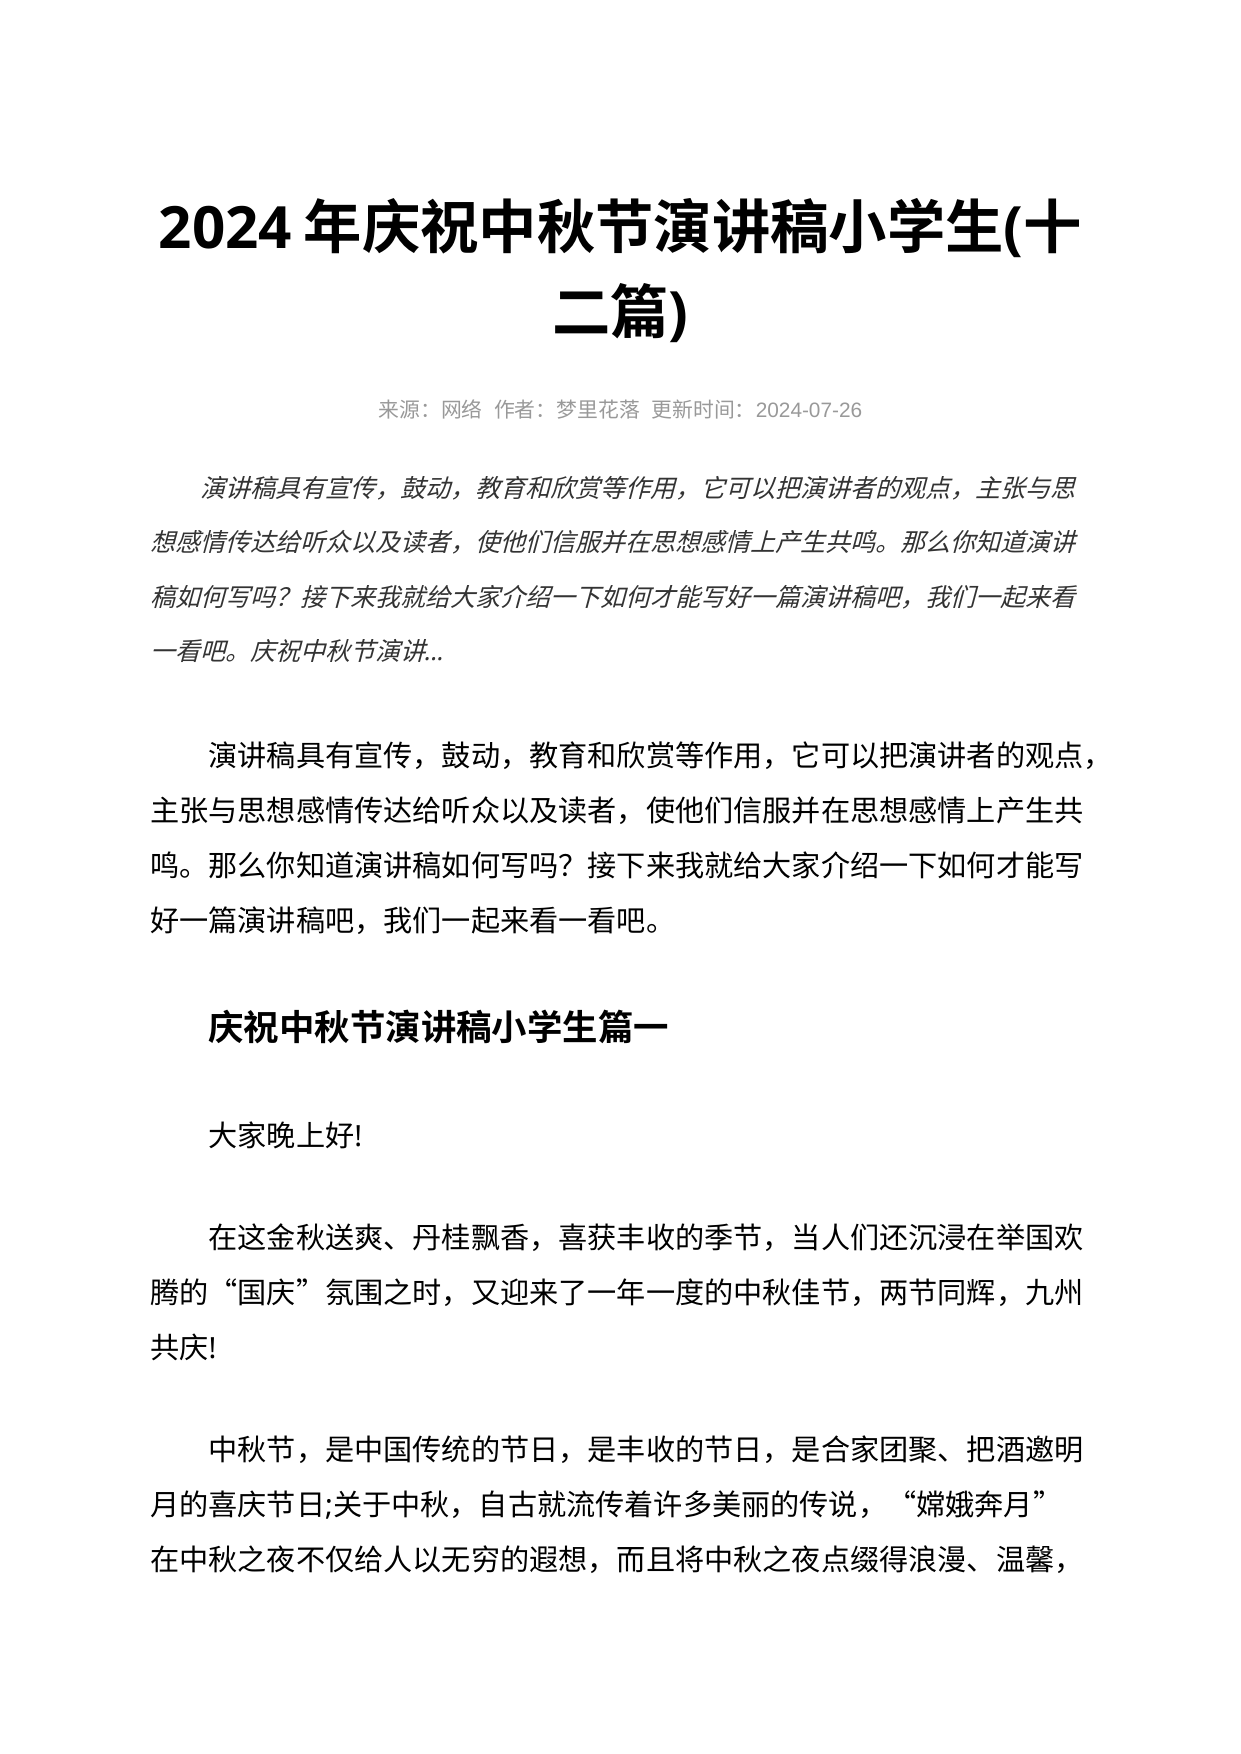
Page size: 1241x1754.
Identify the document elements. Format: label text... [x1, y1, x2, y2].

subtitle 2024年庆祝中秋节演讲稿小学生(十二篇) [150, 181, 1090, 351]
text 在这金秋送爽、丹桂飘香，喜获丰收的季节，当人们还沉浸在举国欢腾的“国庆”氛围之时，又迎来了一年一度的中秋佳节，两节同辉，九州共庆! [150, 1215, 1090, 1367]
text 演讲稿具有宣传，鼓动，教育和欣赏等作用，它可以把演讲者的观点，主张与思想感情传达给听众以及读者，使他们信服并在思想感情上产生共鸣。那么你知道演讲稿如何写吗？接下来我就给大家介绍一下如何才能写好一篇演讲稿吧，我们一起来看一看吧。 [150, 733, 1090, 940]
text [150, 1427, 1090, 1579]
text 来源：网络 作者：梦里花落 更新时间：2024-07-26 [150, 398, 1090, 422]
text 庆祝中秋节演讲稿小学生篇一 [150, 999, 1090, 1051]
text 演讲稿具有宣传，鼓动，教育和欣赏等作用，它可以把演讲者的观点，主张与思想感情传达给听众以及读者，使他们信服并在思想感情上产生共鸣。那么你知道演讲稿如何写吗？接下来我就给大家介绍一下如何才能写好一篇演讲稿吧，我们一起来看一看吧。庆祝中秋节演讲... [150, 468, 1090, 668]
text 大家晚上好! [150, 1113, 1090, 1155]
